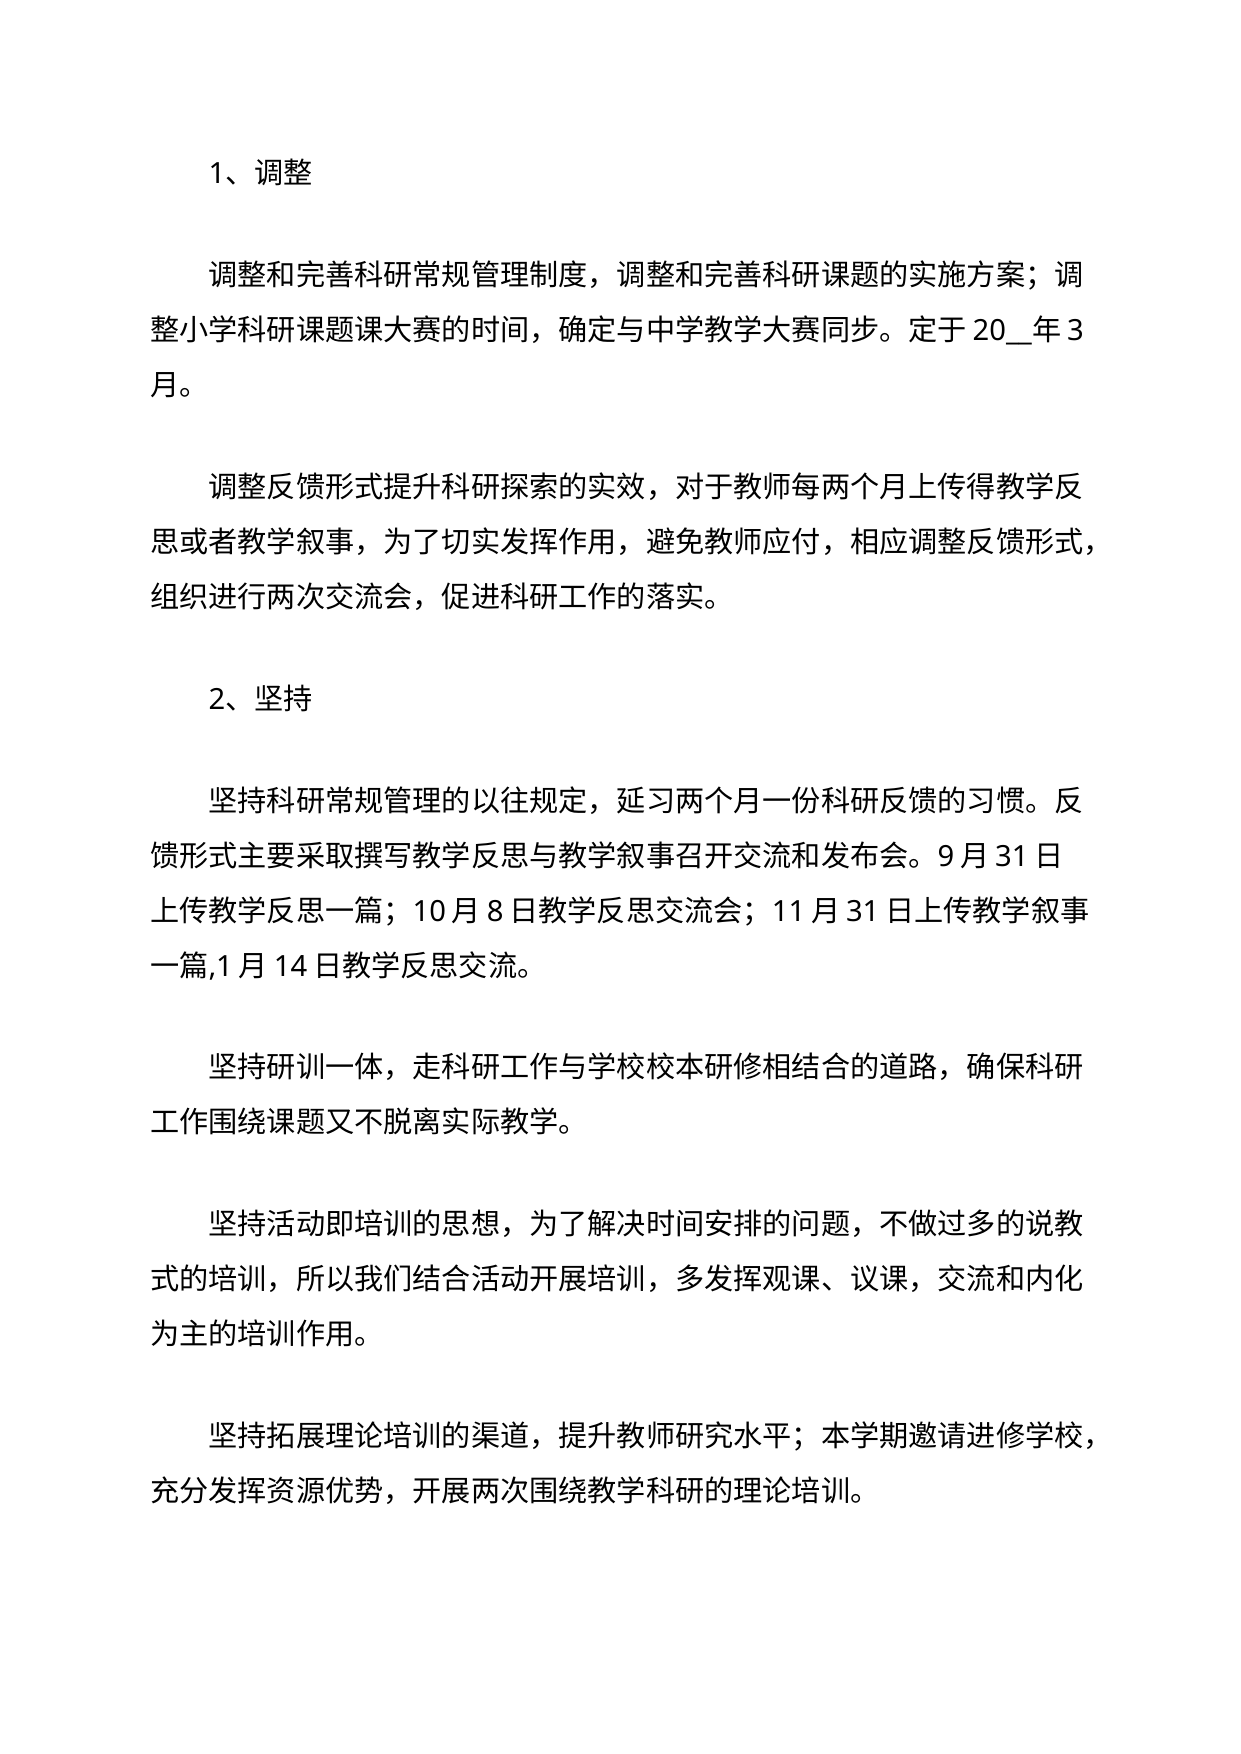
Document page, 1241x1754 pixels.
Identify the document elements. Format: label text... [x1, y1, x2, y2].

text 坚持研训一体，走科研工作与学校校本研修相结合的道路，确保科研工作围绕课题又不脱离实际教学。 [150, 1044, 1090, 1141]
text 坚持活动即培训的思想，为了解决时间安排的问题，不做过多的说教式的培训，所以我们结合活动开展培训，多发挥观课、议课，交流和内化为主的培训作用。 [150, 1201, 1090, 1353]
text 1、调整 [150, 150, 1090, 192]
text 2、坚持 [150, 675, 1090, 718]
text 坚持科研常规管理的以往规定，延习两个月一份科研反馈的习惯。反馈形式主要采取撰写教学反思与教学叙事召开交流和发布会。9月31日上传教学反思一篇；10月8日教学反思交流会；11月31日上传教学叙事一篇,1月14日教学反思交流。 [150, 777, 1090, 984]
text 调整反馈形式提升科研探索的实效，对于教师每两个月上传得教学反思或者教学叙事，为了切实发挥作用，避免教师应付，相应调整反馈形式，组织进行两次交流会，促进科研工作的落实。 [150, 464, 1090, 616]
text 坚持拓展理论培训的渠道，提升教师研究水平；本学期邀请进修学校，充分发挥资源优势，开展两次围绕教学科研的理论培训。 [150, 1412, 1090, 1509]
text 调整和完善科研常规管理制度，调整和完善科研课题的实施方案；调整小学科研课题课大赛的时间，确定与中学教学大赛同步。定于20__年3月。 [150, 252, 1090, 404]
